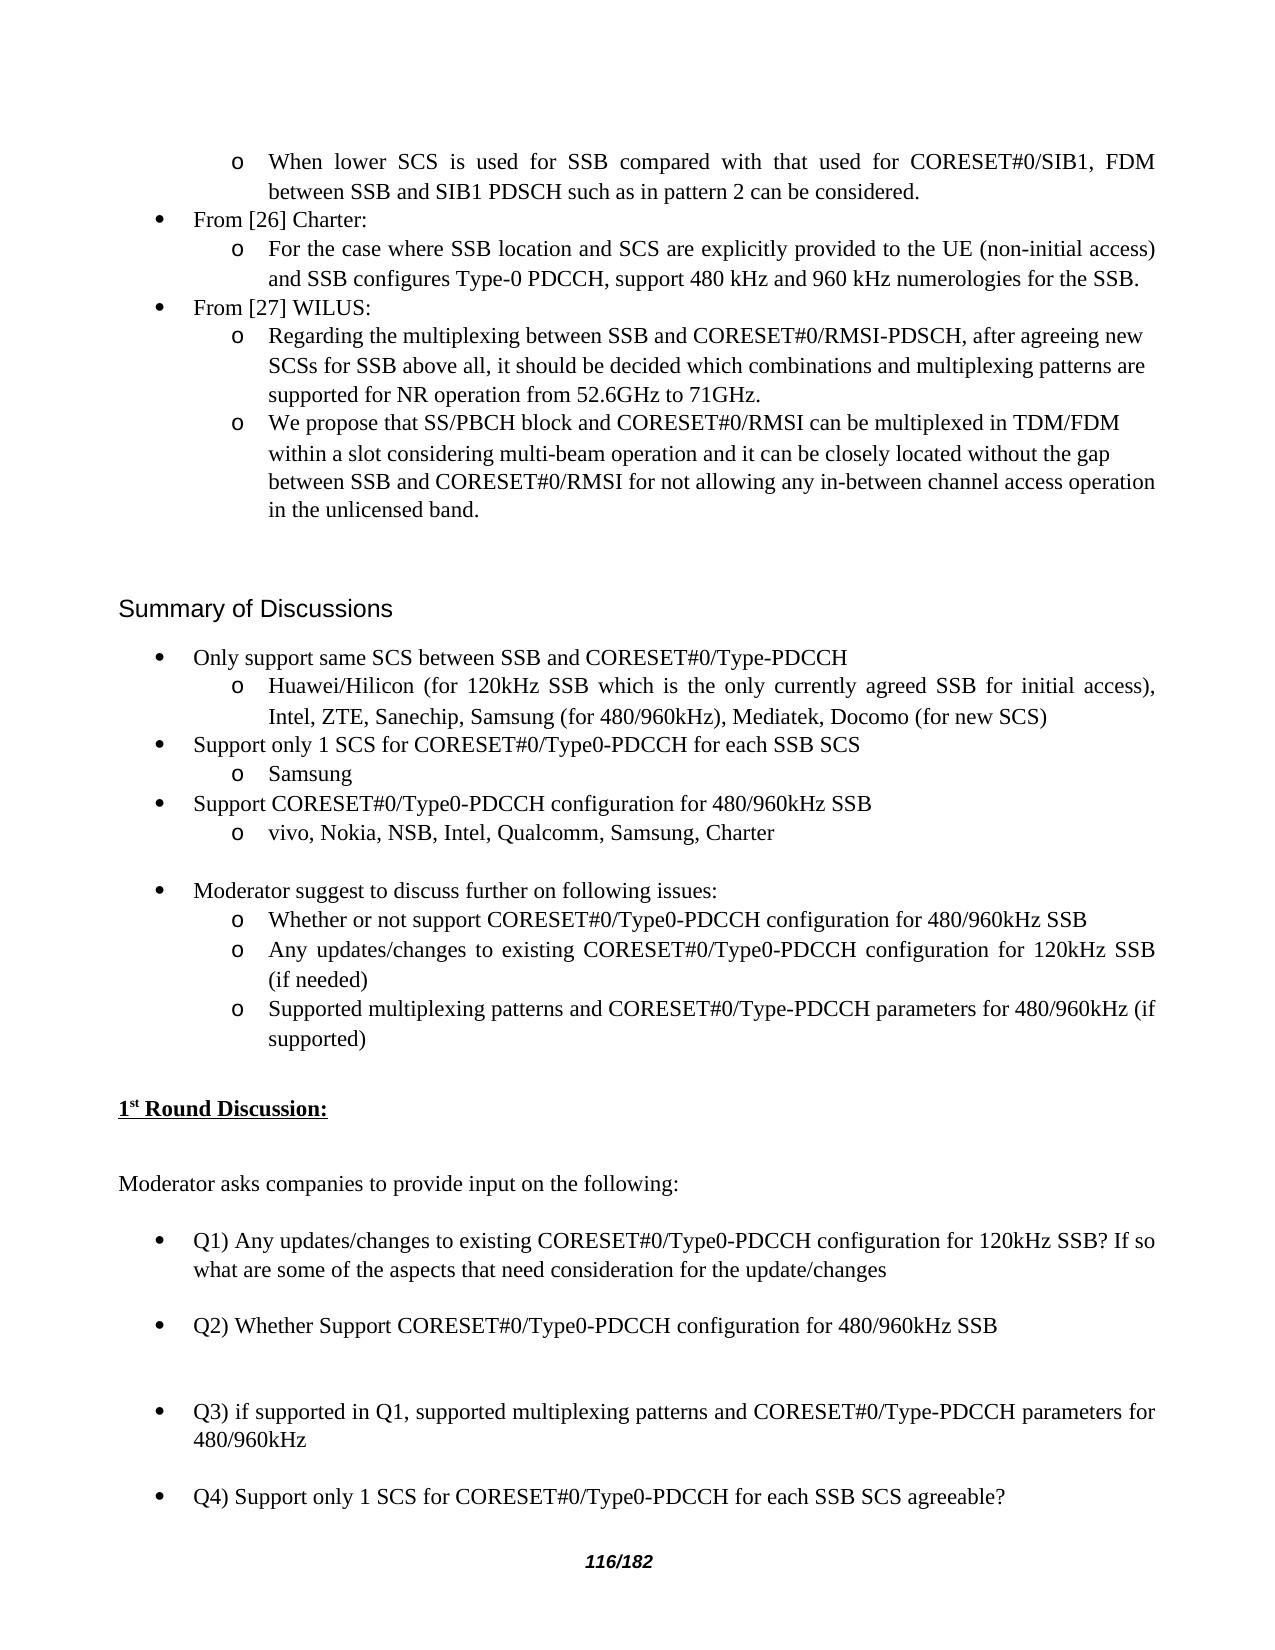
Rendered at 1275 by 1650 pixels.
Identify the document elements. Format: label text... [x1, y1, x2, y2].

list From [27] WILUS: [156, 294, 1157, 320]
list Whether or not support CORESET#0/Type0-PDCCH configuration for 480/960kHz SSB [231, 906, 1157, 934]
text Moderator asks companies to provide input on the following: [118, 1170, 1157, 1197]
list We propose that SS/PBCH block and CORESET#0/RMSI can be multiplexed in TDM/FDM within a slot considering multi-beam operation and it can be closely located without the gap between SSB and CORESET#0/RMSI for not allowing any in-between channel access operation in the unlicensed band. [231, 409, 1157, 523]
list Any updates/changes to existing CORESET#0/Type0-PDCCH configuration for 120kHz SSB (if needed) [231, 936, 1157, 993]
list Only support same SCS between SSB and CORESET#0/Type-PDCCH [156, 644, 1157, 670]
list Huawei/Hilicon (for 120kHz SSB which is the only currently agreed SSB for initial access), Intel, ZTE, Sanechip, Samsung (for 480/960kHz), Mediatek, Docomo (for new SCS) [231, 672, 1157, 729]
list Moderator suggest to discuss further on following issues: [156, 877, 1157, 904]
list Support CORESET#0/Type0-PDCCH configuration for 480/960kHz SSB [156, 790, 1157, 816]
list Q4) Support only 1 SCS for CORESET#0/Type0-PDCCH for each SSB SCS agreeable? [156, 1483, 1157, 1509]
list Samsung [231, 760, 1157, 788]
list From [26] Charter: [156, 206, 1157, 233]
list For the case where SSB location and SCS are explicitly provided to the UE (non-initial access) and SSB configures Type-0 PDCCH, support 480 kHz and 960 kHz numerologies for the SSB. [231, 235, 1157, 292]
list Q3) if supported in Q1, supported multiplexing patterns and CORESET#0/Type-PDCCH parameters for 480/960kHz [156, 1398, 1157, 1453]
list Support only 1 SCS for CORESET#0/Type0-PDCCH for each SSB SCS [156, 731, 1157, 758]
list Q2) Whether Support CORESET#0/Type0-PDCCH configuration for 480/960kHz SSB [156, 1312, 1157, 1339]
list Q1) Any updates/changes to existing CORESET#0/Type0-PDCCH configuration for 120kHz SSB? If so what are some of the aspects that need consideration for the update/changes [156, 1227, 1157, 1282]
subtitle 1st Round Discussion: [118, 1095, 1157, 1121]
list When lower SCS is used for SSB compared with that used for CORESET#0/SIB1, FDM between SSB and SIB1 PDSCH such as in pattern 2 can be considered. [231, 148, 1157, 204]
list Regarding the multiplexing between SSB and CORESET#0/RMSI-PDSCH, after agreeing new SCSs for SSB above all, it should be decided which combinations and multiplexing patterns are supported for NR operation from 52.6GHz to 71GHz. [231, 322, 1157, 407]
subtitle Summary of Discussions [118, 594, 1157, 623]
list Supported multiplexing patterns and CORESET#0/Type-PDCCH parameters for 480/960kHz (if supported) [231, 995, 1157, 1052]
list vivo, Nokia, NSB, Intel, Qualcomm, Samsung, Charter [231, 818, 1157, 847]
